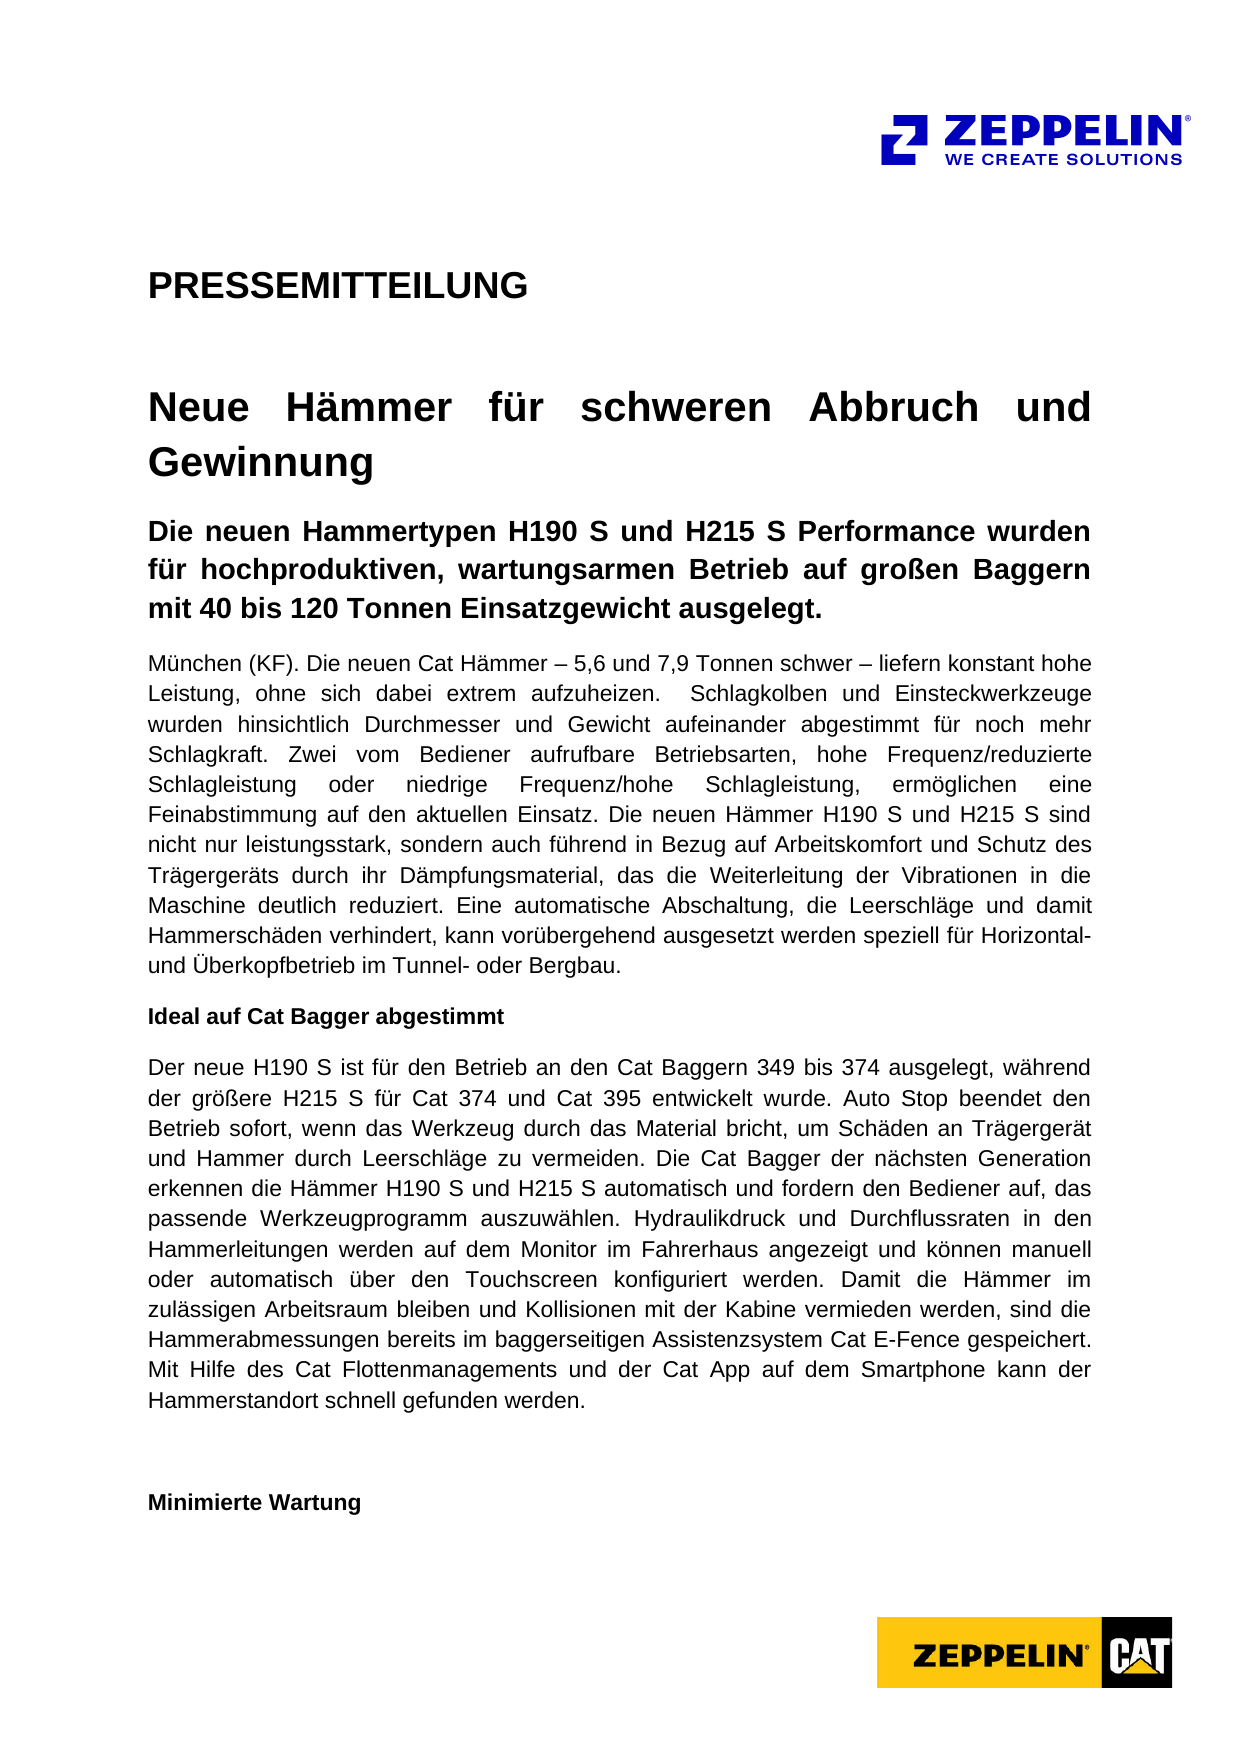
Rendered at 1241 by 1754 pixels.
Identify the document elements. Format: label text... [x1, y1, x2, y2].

text München (KF). Die neuen Cat Hämmer – 5,6 und 7,9 Tonnen schwer – liefern konstant hohe Leistung, ohne sich dabei extrem aufzuheizen. Schlagkolben und Einsteckwerkzeuge wurden hinsichtlich Durchmesser und Gewicht aufeinander abgestimmt für noch mehr Schlagkraft. Zwei vom Bediener aufrufbare Betriebsarten, hohe Frequenz/reduzierte Schlagleistung oder niedrige Frequenz/hohe Schlagleistung, ermöglichen eine Feinabstimmung auf den aktuellen Einsatz. Die neuen Hämmer H190 S und H215 S sind nicht nur leistungsstark, sondern auch führend in Bezug auf Arbeitskomfort und Schutz des Trägergeräts durch ihr Dämpfungsmaterial, das die Weiterleitung der Vibrationen in die Maschine deutlich reduziert. Eine automatische Abschaltung, die Leerschläge und damit Hammerschäden verhindert, kann vorübergehend ausgesetzt werden speziell für Horizontal- und Überkopfbetrieb im Tunnel- oder Bergbau. [148, 650, 1092, 978]
text PRESSEMITTEILUNG [148, 265, 1092, 307]
text Ideal auf Cat Bagger abgestimmt [148, 1003, 1092, 1029]
text Neue Hämmer für schweren Abbruch und Gewinnung [148, 383, 1092, 486]
picture [802, 0, 1241, 215]
text Minimierte Wartung [148, 1489, 1092, 1515]
text Die neuen Hammertypen H190 S und H215 S Performance wurden für hochproduktiven, wartungsarmen Betrieb auf großen Baggern mit 40 bis 120 Tonnen Einsatzgewicht ausgelegt. [148, 514, 1092, 624]
picture [877, 1617, 1173, 1688]
text Der neue H190 S ist für den Betrieb an den Cat Baggern 349 bis 374 ausgelegt, während der größere H215 S für Cat 374 und Cat 395 entwickelt wurde. Auto Stop beendet den Betrieb sofort, wenn das Werkzeug durch das Material bricht, um Schäden an Trägergerät und Hammer durch Leerschläge zu vermeiden. Die Cat Bagger der nächsten Generation erkennen die Hämmer H190 S und H215 S automatisch und fordern den Bediener auf, das passende Werkzeugprogramm auszuwählen. Hydraulikdruck und Durchflussraten in den Hammerleitungen werden auf dem Monitor im Fahrerhaus angezeigt und können manuell oder automatisch über den Touchscreen konfiguriert werden. Damit die Hämmer im zulässigen Arbeitsraum bleiben und Kollisionen mit der Kabine vermieden werden, sind die Hammerabmessungen bereits im baggerseitigen Assistenzsystem Cat E-Fence gespeichert. Mit Hilfe des Cat Flottenmanagements und der Cat App auf dem Smartphone kann der Hammerstandort schnell gefunden werden. [148, 1054, 1092, 1413]
